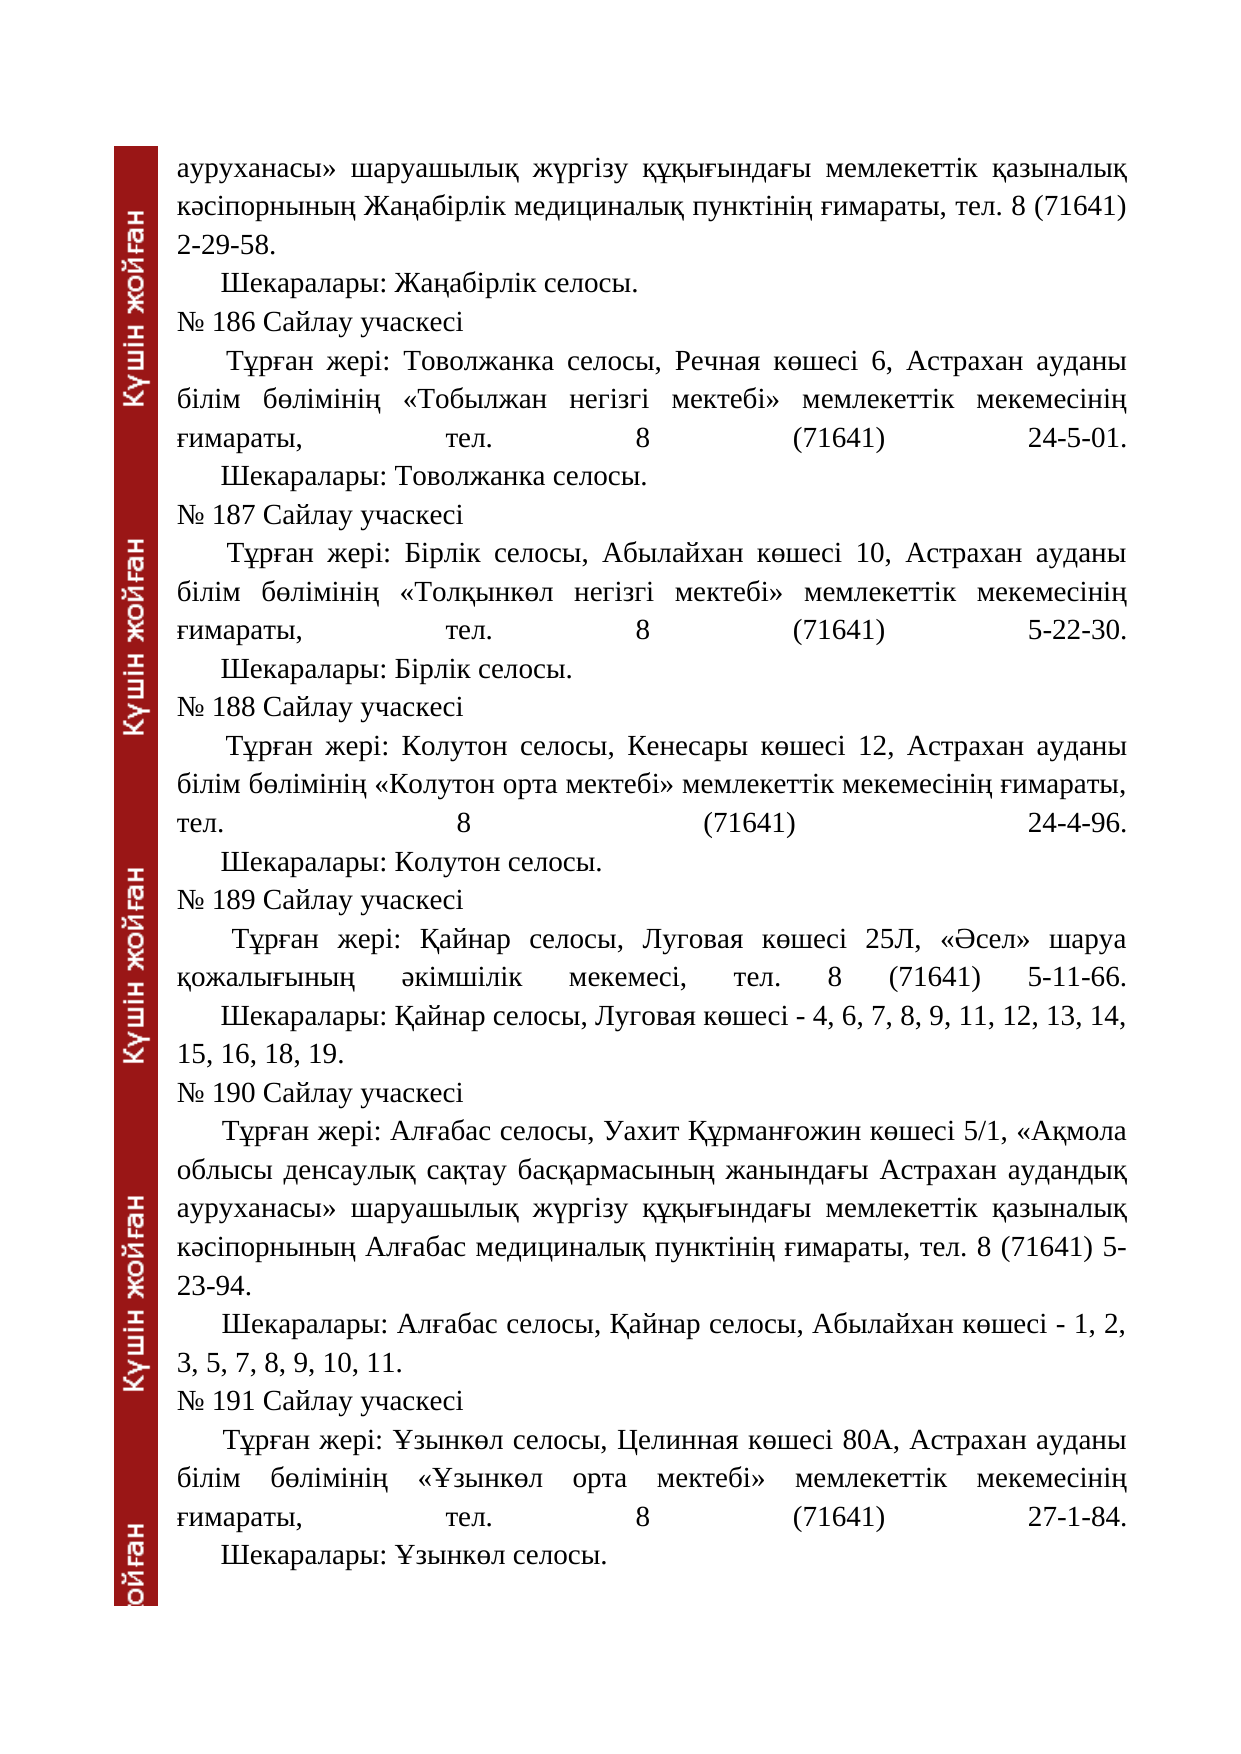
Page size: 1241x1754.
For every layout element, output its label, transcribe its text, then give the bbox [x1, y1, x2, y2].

text № 187 Сайлау учаскесі [112, 497, 1128, 530]
picture [114, 684, 158, 689]
text Тұрған жері: Товолжанка селосы, Речная көшесі 6, Астрахан ауданы білім бөлімінің «Тобылжан негізгі мектебі» мемлекеттік мекемесінің ғимараты, тел. 8 (71641) 24-5-01. Шекаралары: Товолжанка селосы. [112, 343, 1128, 492]
text № 186 Сайлау учаскесі [112, 304, 1128, 338]
picture [114, 146, 158, 150]
picture [114, 1108, 158, 1113]
picture [114, 1070, 158, 1075]
picture [114, 1571, 158, 1606]
text № 188 Сайлау учаскесі [112, 689, 1128, 723]
text № 189 Сайлау учаскесі [112, 882, 1128, 916]
text № 190 Сайлау учаскесі [112, 1075, 1128, 1108]
text Тұрған жері: Бірлік селосы, Абылайхан көшесі 10, Астрахан ауданы білім бөлімінің «Толқынкөл негізгі мектебі» мемлекеттік мекемесінің ғимараты, тел. 8 (71641) 5-22-30. Шекаралары: Бірлік селосы. [112, 535, 1128, 684]
text № 191 Сайлау учаскесі [112, 1383, 1128, 1417]
text Тұрған жері: Ұзынкөл селосы, Целинная көшесі 80А, Астрахан ауданы білім бөлімінің «Ұзынкөл орта мектебі» мемлекеттік мекемесінің ғимараты, тел. 8 (71641) 27-1-84. Шекаралары: Ұзынкөл селосы. [112, 1422, 1128, 1571]
picture [114, 338, 158, 343]
picture [114, 1417, 158, 1422]
picture [114, 877, 158, 882]
picture [114, 916, 158, 921]
picture [114, 530, 158, 535]
text Тұрған жері: Колутон селосы, Кенесары көшесі 12, Астрахан ауданы білім бөлімінің «Колутон орта мектебі» мемлекеттік мекемесінің ғимараты, тел. 8 (71641) 24-4-96. Шекаралары: Колутон селосы. [112, 728, 1128, 877]
text Тұрған жері: Алғабас селосы, Уахит Құрманғожин көшесі 5/1, «Ақмола облысы денсаулық сақтау басқармасының жанындағы Астрахан аудандық ауруханасы» шаруашылық жүргізу құқығындағы мемлекеттік қазыналық кәсіпорнының Алғабас медициналық пунктінің ғимараты, тел. 8 (71641) 5-23-94. Шекаралары: Алғабас селосы, Қайнар селосы, Абылайхан көшесі - 1, 2, 3, 5, 7, 8, 9, 10, 11. [112, 1113, 1128, 1378]
picture [114, 492, 158, 497]
picture [114, 723, 158, 728]
picture [114, 1378, 158, 1383]
picture [114, 299, 158, 304]
text Тұрған жері: Қайнар селосы, Луговая көшесі 25Л, «Әсел» шаруа қожалығының әкімшілік мекемесі, тел. 8 (71641) 5-11-66. Шекаралары: Қайнар селосы, Луговая көшесі - 4, 6, 7, 8, 9, 11, 12, 13, 14, 15, 16, 18, 19. [112, 921, 1128, 1070]
